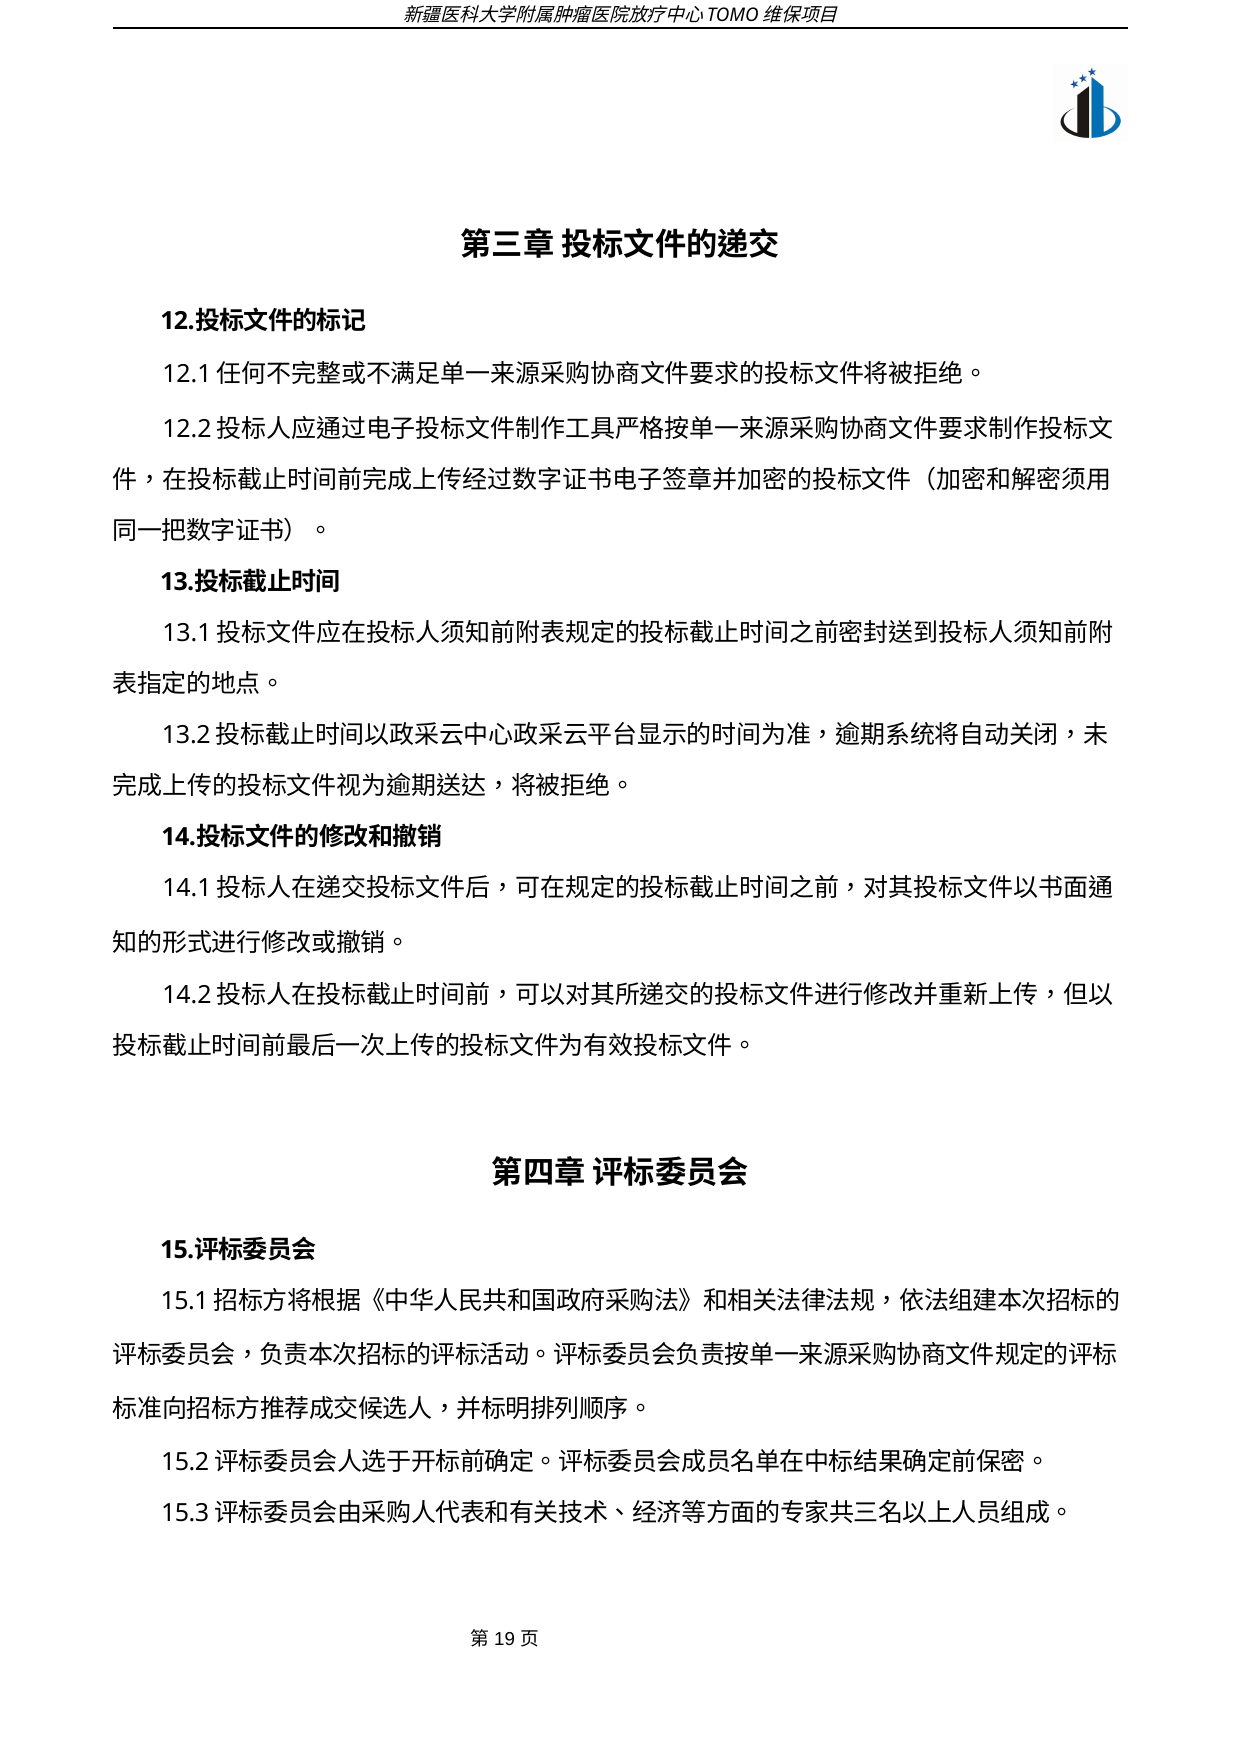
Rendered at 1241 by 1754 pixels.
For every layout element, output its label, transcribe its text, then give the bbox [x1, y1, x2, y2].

text 15.1招标方将根据《中华人民共和国政府采购法》和相关法律法规，依法组建本次招标的评标委员会，负责本次招标的评标活动。评标委员会负责按单一来源采购协商文件规定的评标标准向招标方推荐成交候选人，并标明排列顺序。 [112, 1282, 1128, 1425]
text 14.2投标人在投标截止时间前，可以对其所递交的投标文件进行修改并重新上传，但以投标截止时间前最后一次上传的投标文件为有效投标文件。 [112, 976, 1128, 1061]
text 14.1投标人在递交投标文件后，可在规定的投标截止时间之前，对其投标文件以书面通知的形式进行修改或撤销。 [112, 870, 1128, 958]
text 15.2评标委员会人选于开标前确定。评标委员会成员名单在中标结果确定前保密。 [112, 1443, 1128, 1477]
text 12.2投标人应通过电子投标文件制作工具严格按单一来源采购协商文件要求制作投标文件，在投标截止时间前完成上传经过数字证书电子签章并加密的投标文件（加密和解密须用同一把数字证书）。 [112, 408, 1128, 547]
subtitle 第三章 投标文件的递交 [112, 222, 1128, 264]
text 13.1投标文件应在投标人须知前附表规定的投标截止时间之前密封送到投标人须知前附表指定的地点。 [112, 614, 1128, 700]
text 15.3评标委员会由采购人代表和有关技术、经济等方面的专家共三名以上人员组成。 [112, 1494, 1128, 1528]
subtitle 第四章 评标委员会 [112, 1150, 1128, 1193]
text 12.1任何不完整或不满足单一来源采购协商文件要求的投标文件将被拒绝。 [112, 354, 1128, 390]
picture [1052, 64, 1128, 142]
text 13.投标截止时间 [112, 563, 1128, 598]
text 15.评标委员会 [112, 1231, 1128, 1265]
text 14.投标文件的修改和撤销 [112, 819, 1128, 853]
text 12.投标文件的标记 [112, 303, 1128, 337]
text 13.2投标截止时间以政采云中心政采云平台显示的时间为准，逾期系统将自动关闭，未完成上传的投标文件视为逾期送达，将被拒绝。 [112, 717, 1128, 802]
